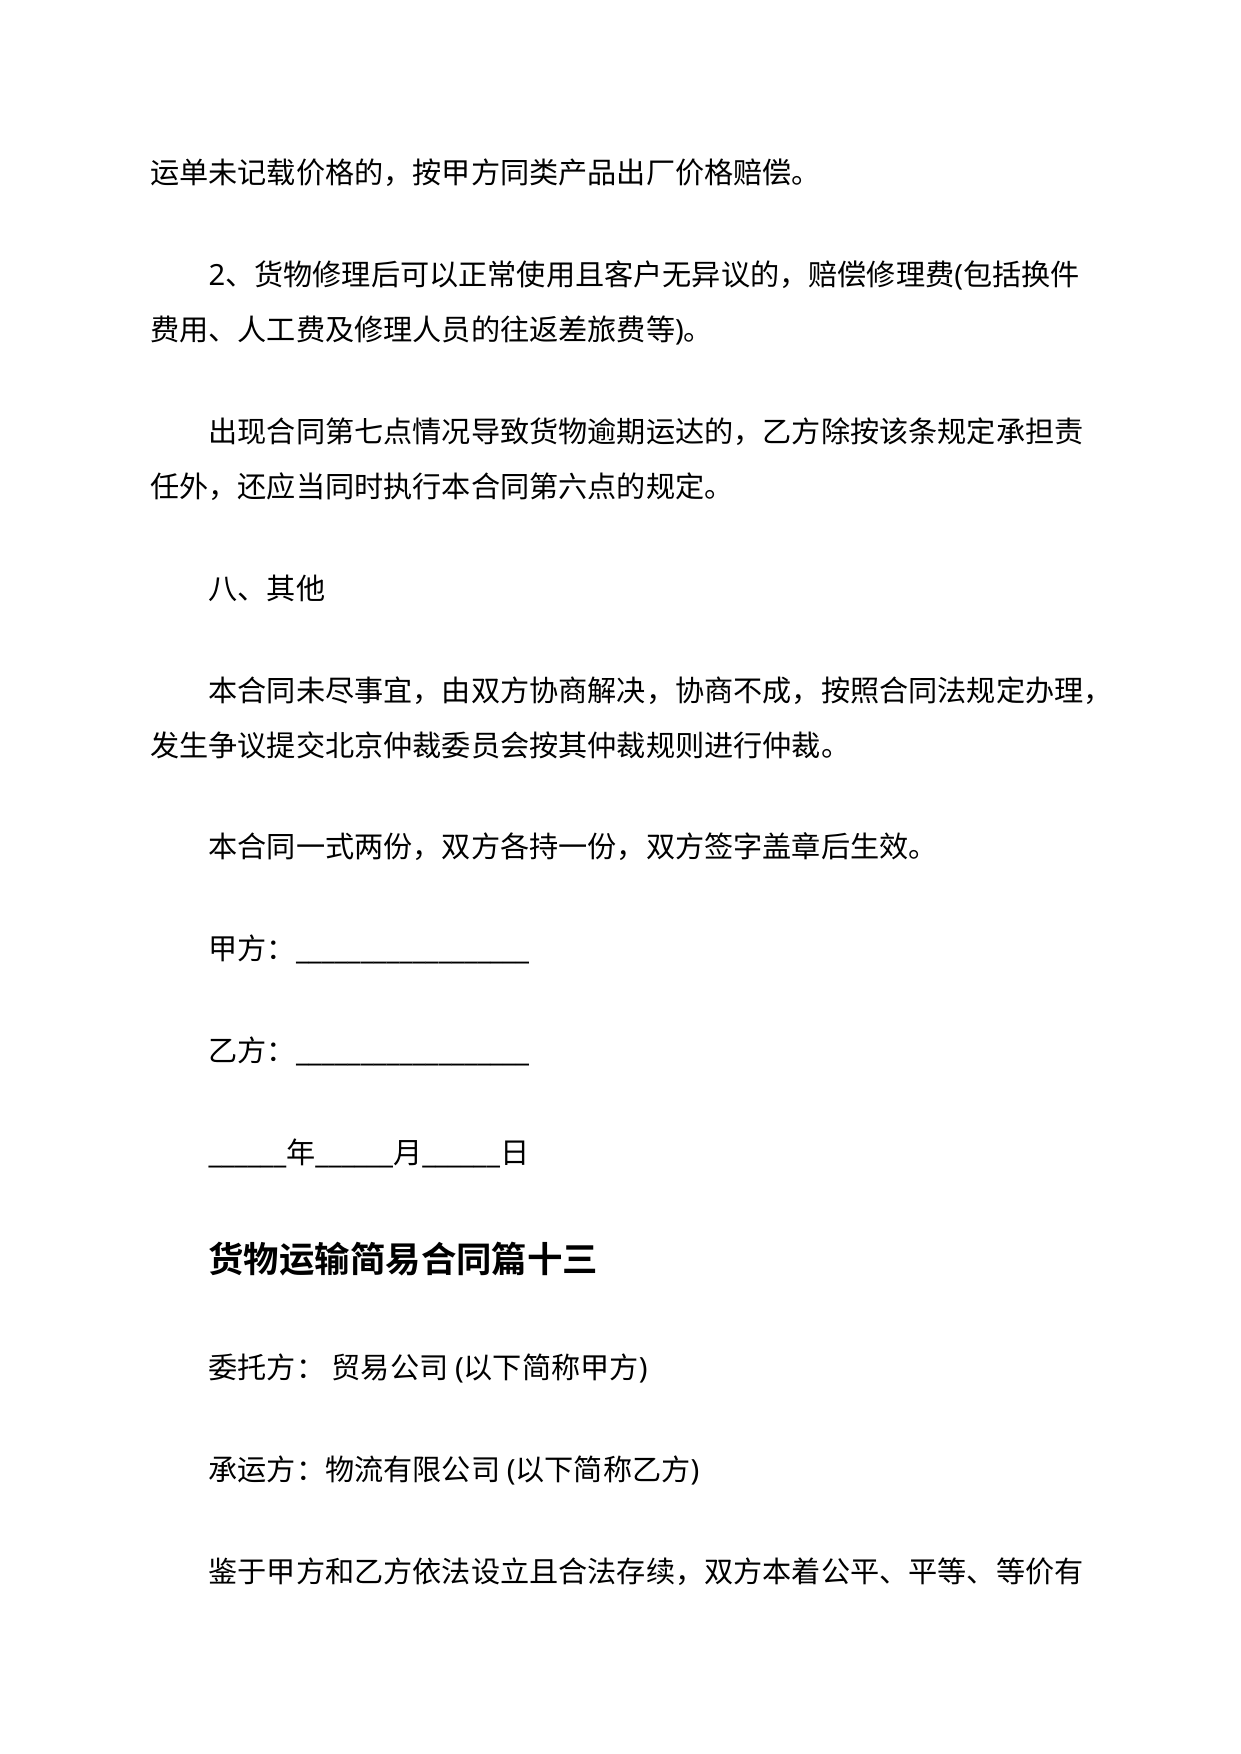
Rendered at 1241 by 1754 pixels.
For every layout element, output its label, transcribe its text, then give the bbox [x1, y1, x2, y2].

text 甲方：__________________ [150, 926, 1090, 968]
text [150, 1549, 1090, 1591]
text 委托方： 贸易公司 (以下简称甲方) [150, 1345, 1090, 1387]
text 货物运输简易合同篇十三 [150, 1232, 1090, 1283]
text 本合同一式两份，双方各持一份，双方签字盖章后生效。 [150, 824, 1090, 866]
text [150, 150, 1090, 192]
text ______年______月______日 [150, 1129, 1090, 1172]
text 出现合同第七点情况导致货物逾期运达的，乙方除按该条规定承担责任外，还应当同时执行本合同第六点的规定。 [150, 409, 1090, 506]
text 本合同未尽事宜，由双方协商解决，协商不成，按照合同法规定办理，发生争议提交北京仲裁委员会按其仲裁规则进行仲裁。 [150, 667, 1090, 764]
text 2、货物修理后可以正常使用且客户无异议的，赔偿修理费(包括换件费用、人工费及修理人员的往返差旅费等)。 [150, 252, 1090, 349]
text 承运方：物流有限公司 (以下简称乙方) [150, 1447, 1090, 1489]
text 乙方：__________________ [150, 1028, 1090, 1070]
text 八、其他 [150, 565, 1090, 608]
